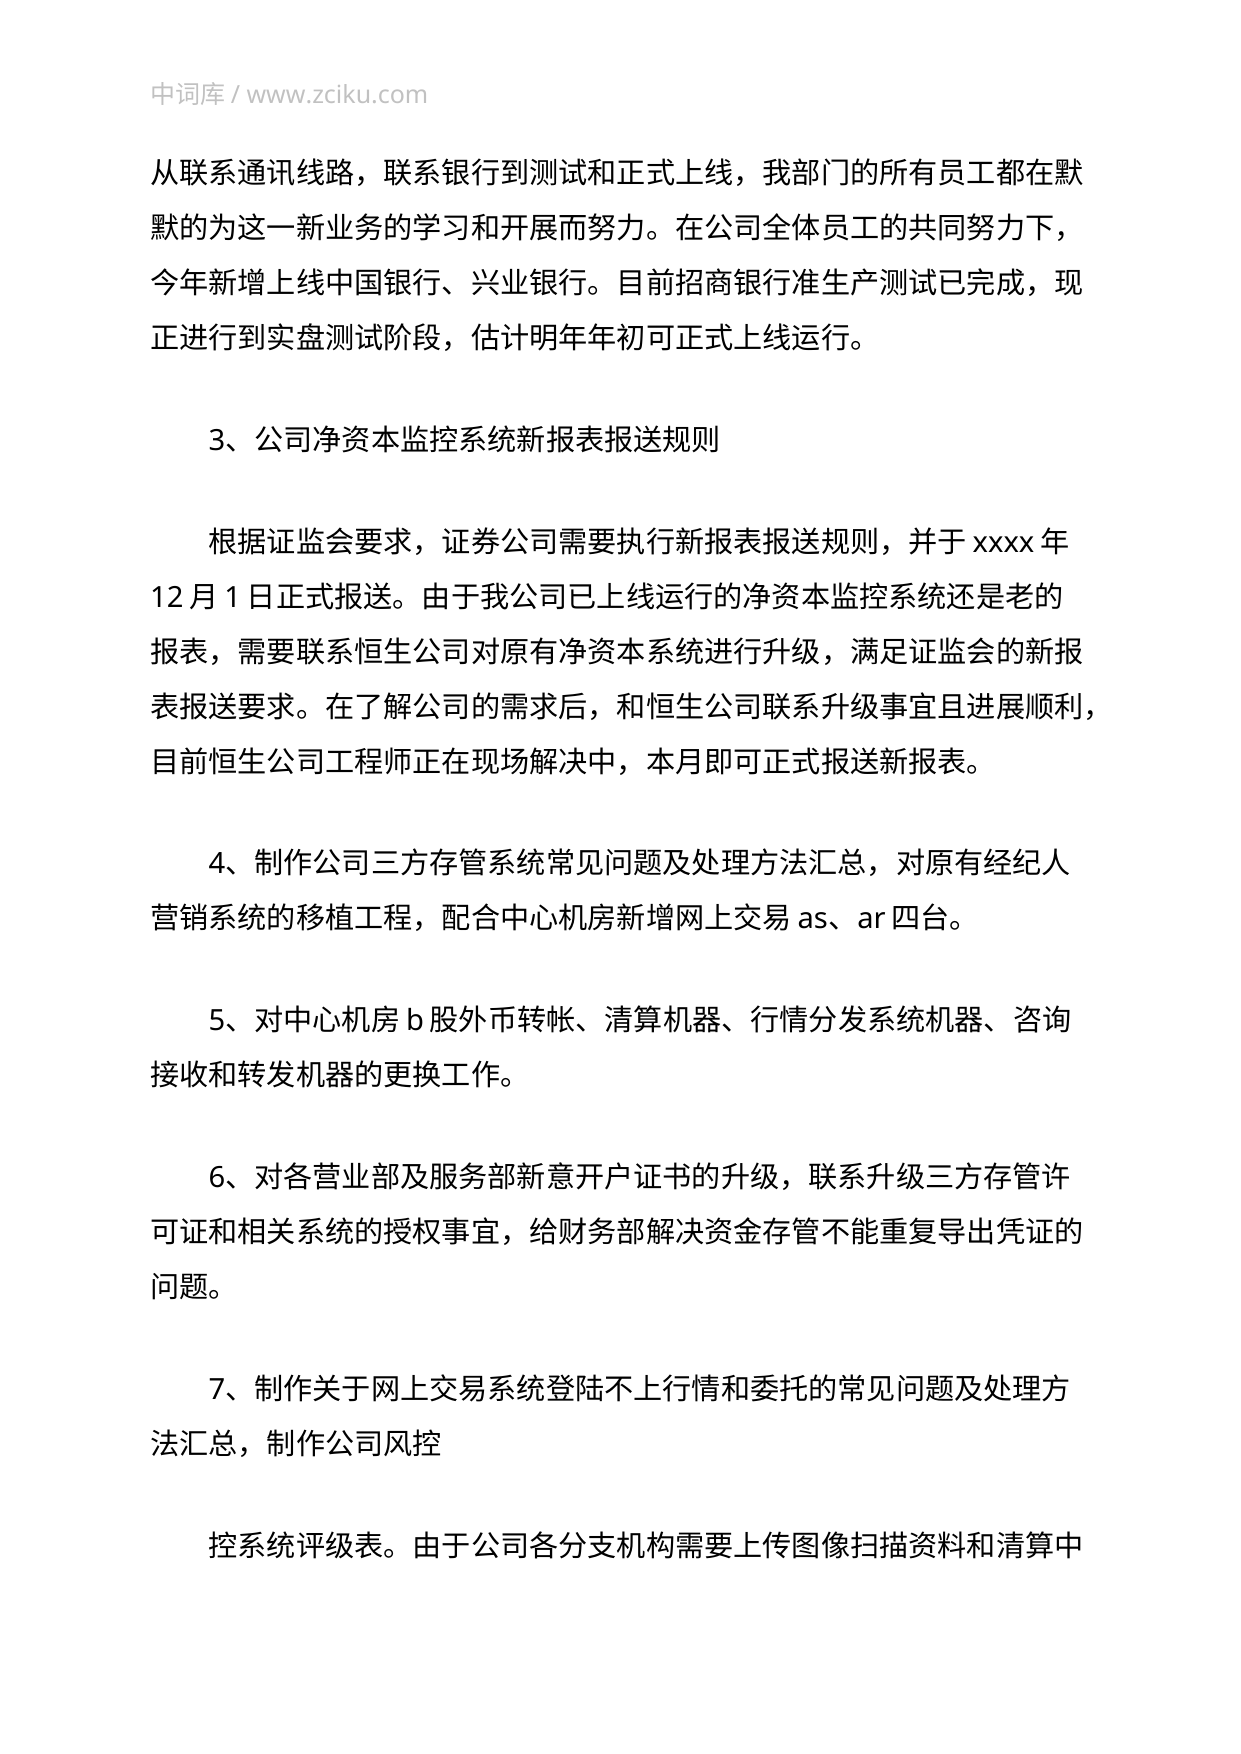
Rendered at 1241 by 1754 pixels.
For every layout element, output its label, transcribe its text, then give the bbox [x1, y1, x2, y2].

text 7、制作关于网上交易系统登陆不上行情和委托的常见问题及处理方法汇总，制作公司风控 [150, 1365, 1090, 1463]
text 根据证监会要求，证券公司需要执行新报表报送规则，并于xxxx年12月1日正式报送。由于我公司已上线运行的净资本监控系统还是老的报表，需要联系恒生公司对原有净资本系统进行升级，满足证监会的新报表报送要求。在了解公司的需求后，和恒生公司联系升级事宜且进展顺利，目前恒生公司工程师正在现场解决中，本月即可正式报送新报表。 [150, 518, 1090, 781]
text 6、对各营业部及服务部新意开户证书的升级，联系升级三方存管许可证和相关系统的授权事宜，给财务部解决资金存管不能重复导出凭证的问题。 [150, 1154, 1090, 1306]
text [150, 1522, 1090, 1564]
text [150, 150, 1090, 357]
text 3、公司净资本监控系统新报表报送规则 [150, 416, 1090, 459]
text 5、对中心机房b股外币转帐、清算机器、行情分发系统机器、咨询接收和转发机器的更换工作。 [150, 997, 1090, 1094]
text 4、制作公司三方存管系统常见问题及处理方法汇总，对原有经纪人营销系统的移植工程，配合中心机房新增网上交易as、ar四台。 [150, 840, 1090, 937]
